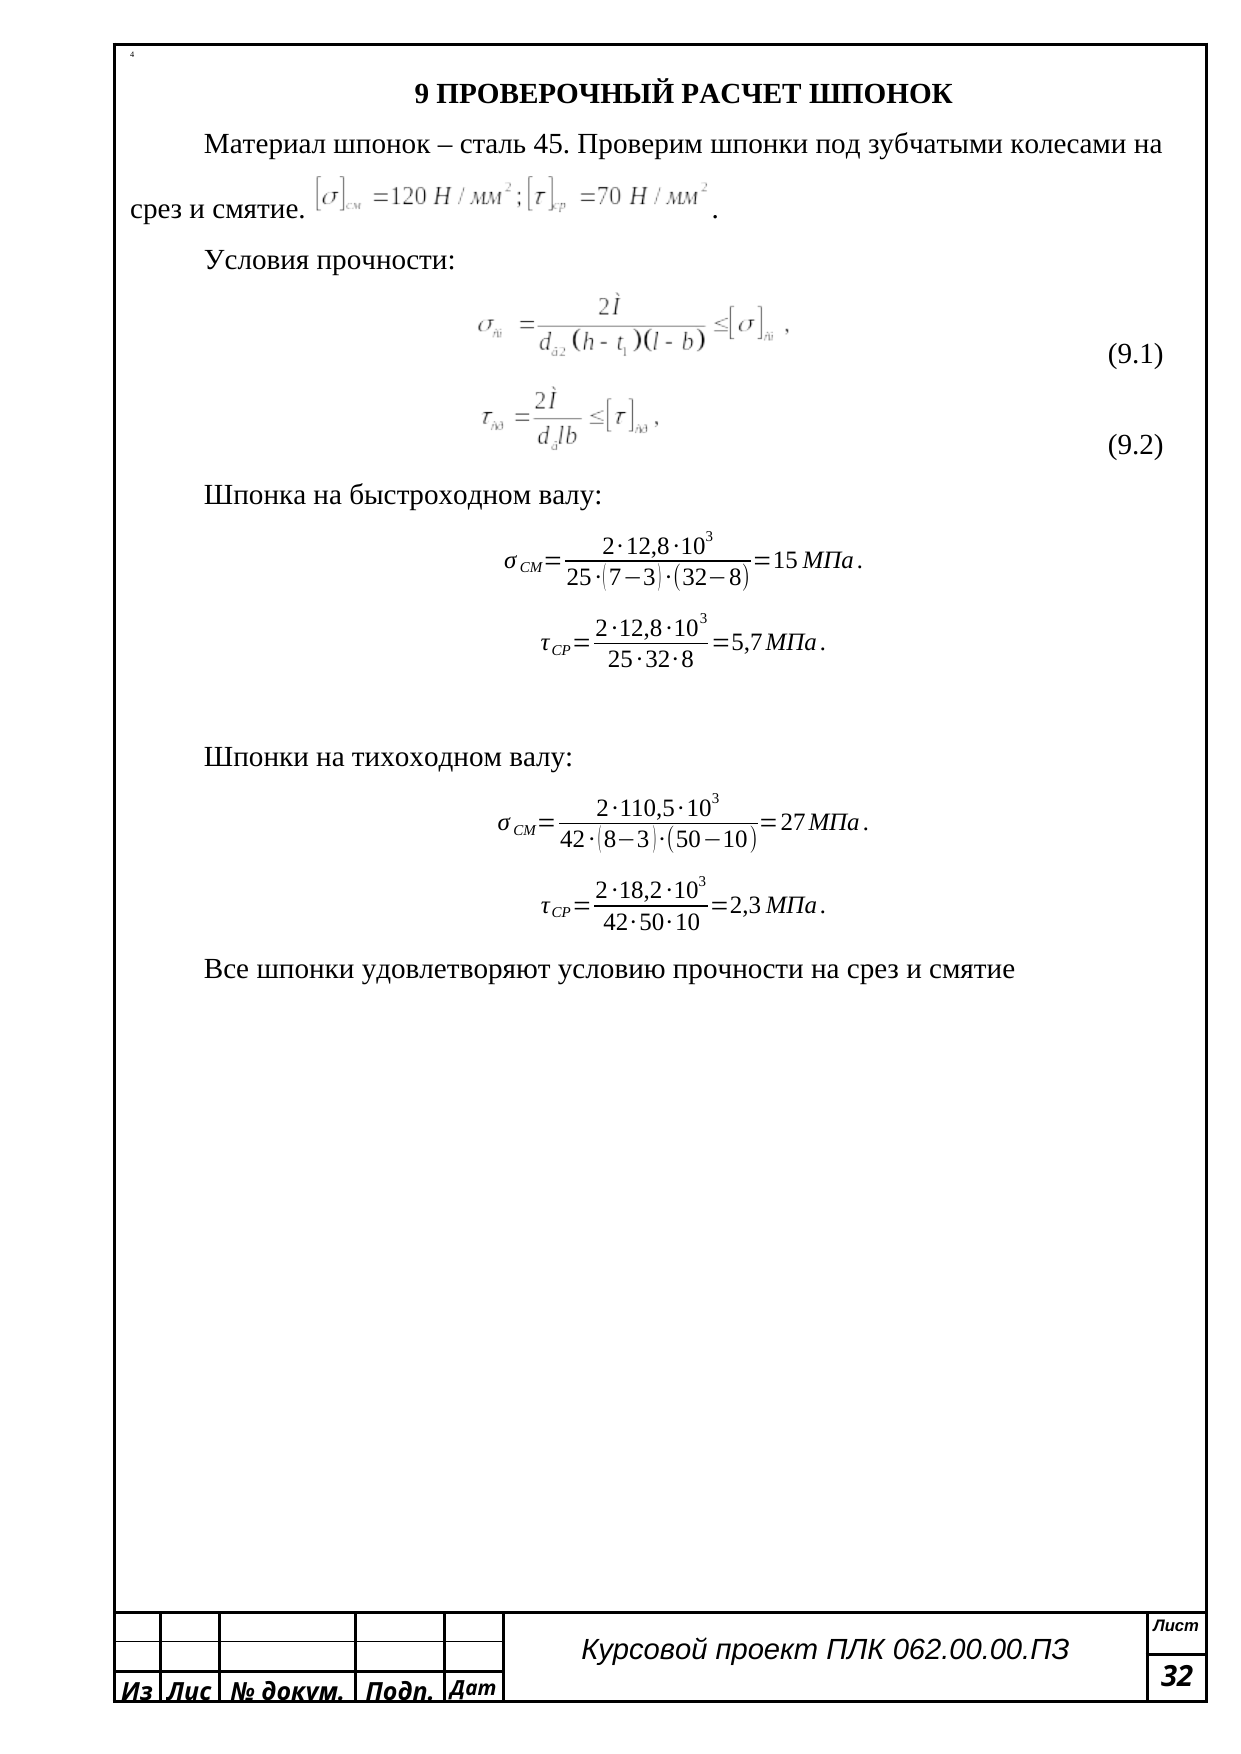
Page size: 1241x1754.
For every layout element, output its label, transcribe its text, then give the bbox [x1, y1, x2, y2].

text (9.2) [130, 387, 1163, 460]
text Все шпонки удовлетворяют условию прочности на срез и смятие [130, 952, 1163, 985]
text Шпонка на быстроходном валу: [130, 477, 1163, 511]
text Условия прочности: [130, 242, 1163, 276]
text Материал шпонок – сталь 45. Проверим шпонки под зубчатыми колесами на срез и смятие. . [130, 126, 1163, 225]
text (9.1) [130, 292, 1163, 370]
text Шпонки на тихоходном валу: [130, 739, 1163, 773]
subtitle 9 ПРОВЕРОЧНЫЙ РАСЧЕТ ШПОНОК [130, 76, 1163, 109]
